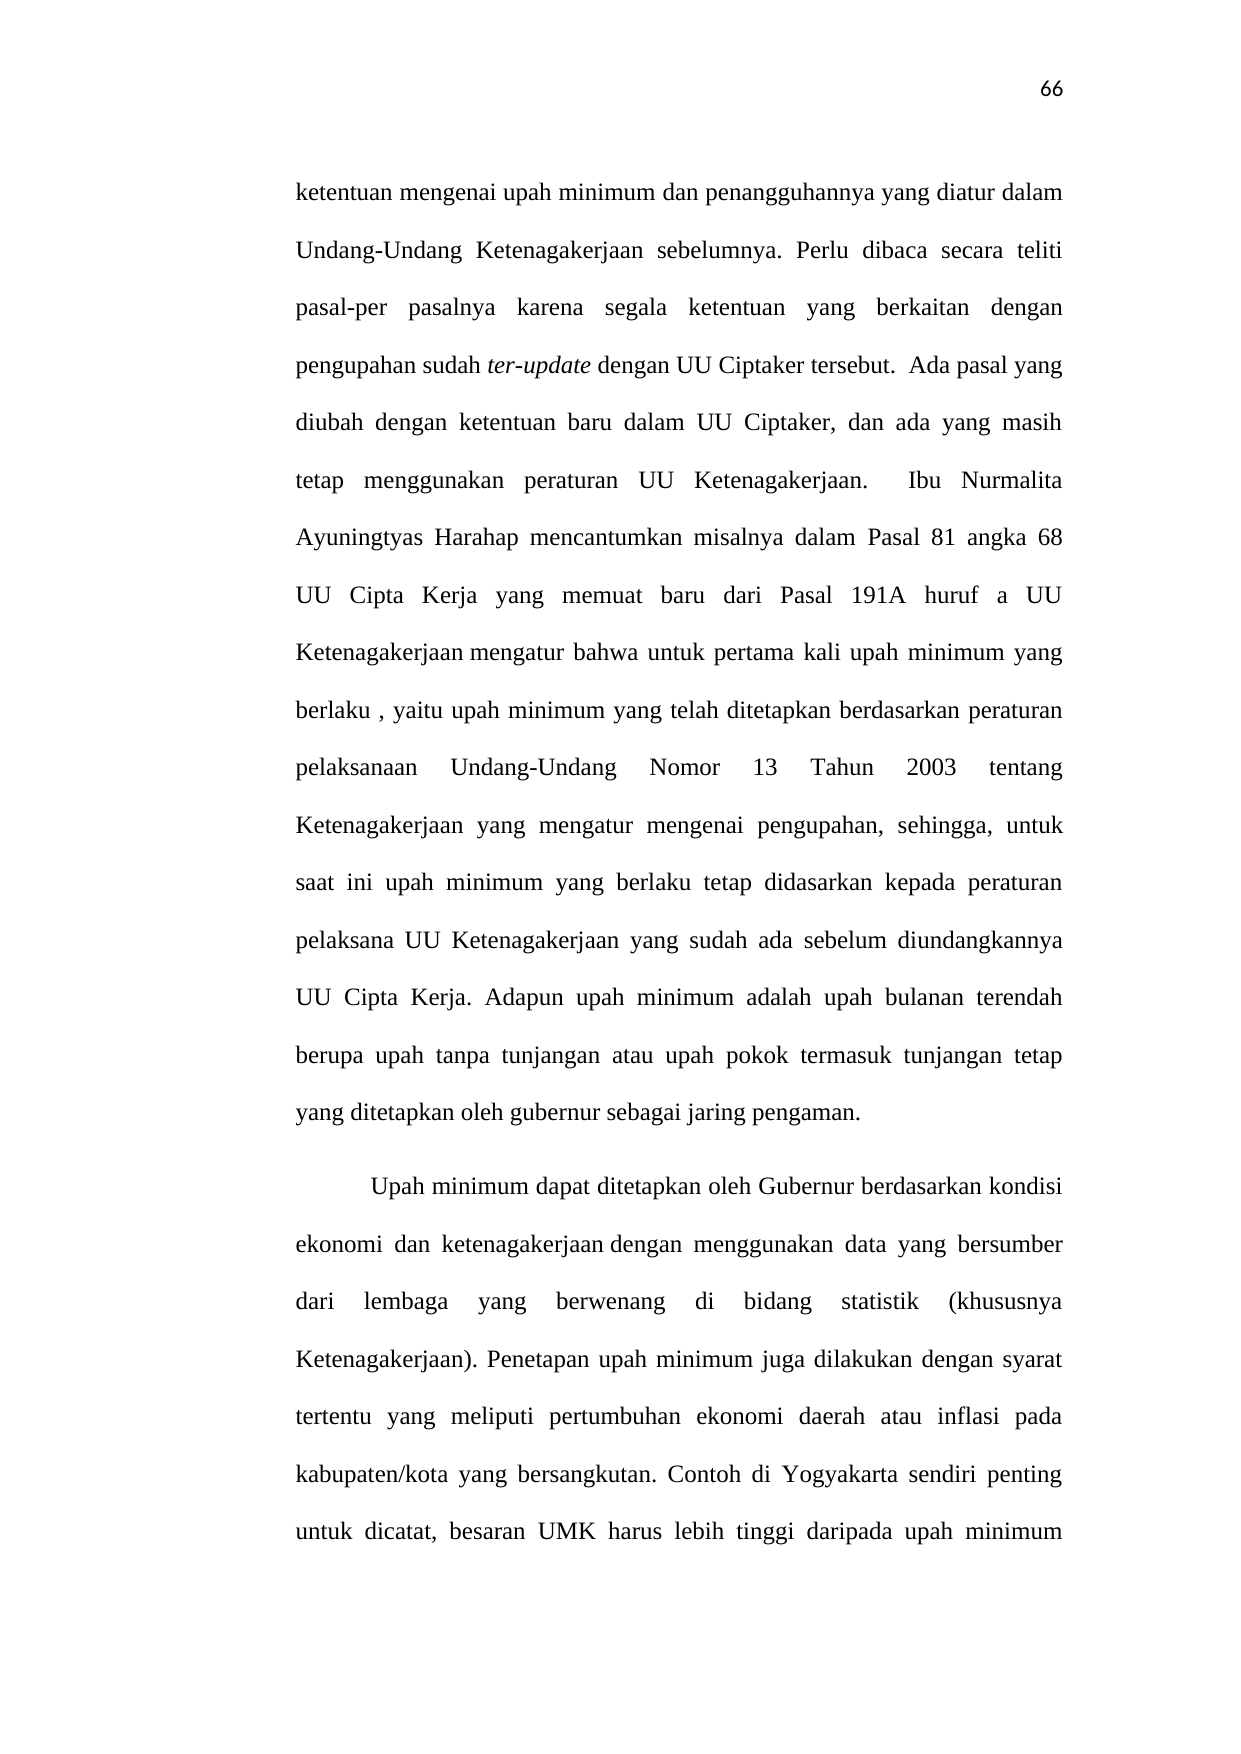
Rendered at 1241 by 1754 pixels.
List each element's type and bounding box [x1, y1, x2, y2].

text [295, 177, 1063, 1126]
text [295, 1171, 1063, 1545]
